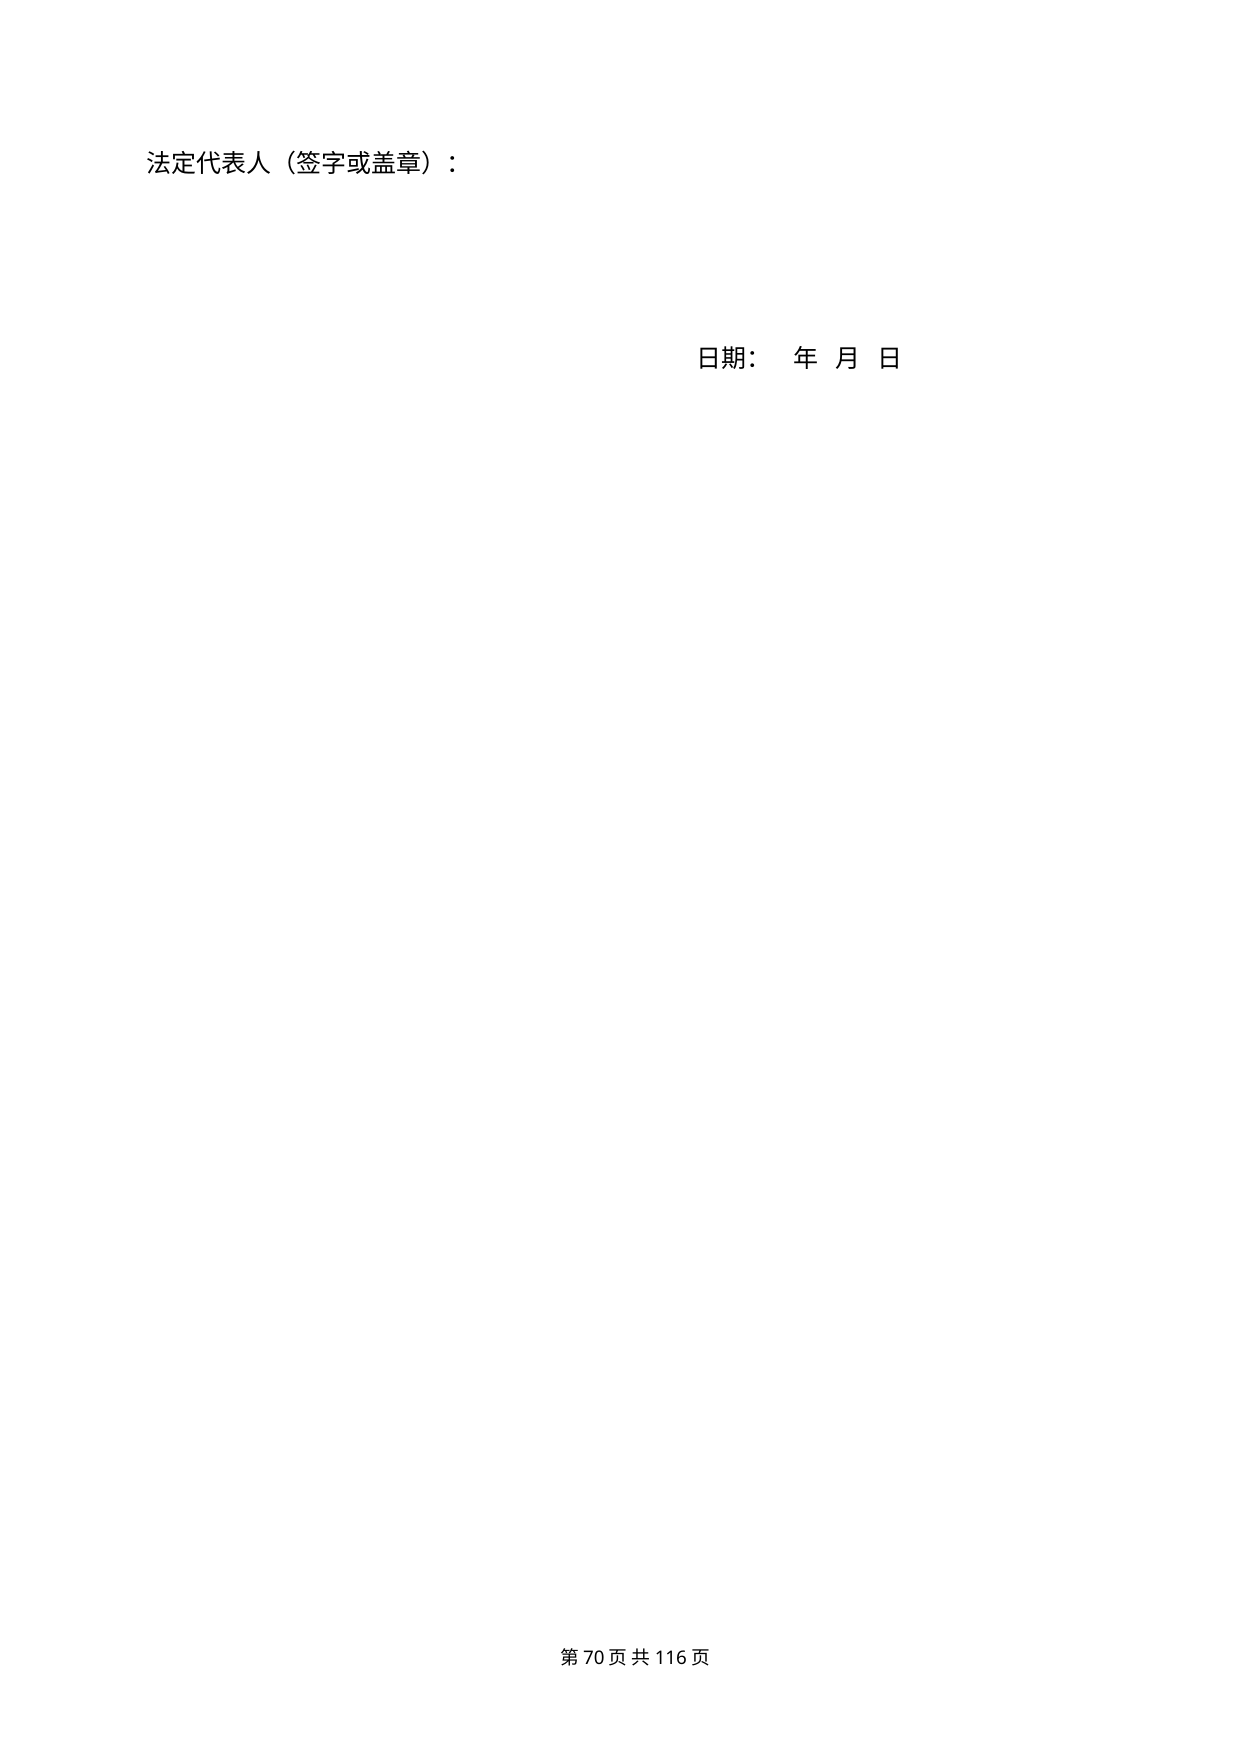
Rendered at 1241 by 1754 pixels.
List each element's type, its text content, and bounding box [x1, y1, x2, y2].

text 日期： 年 月 日 [146, 324, 1123, 389]
text 法定代表人（签字或盖章）： [146, 129, 1123, 194]
